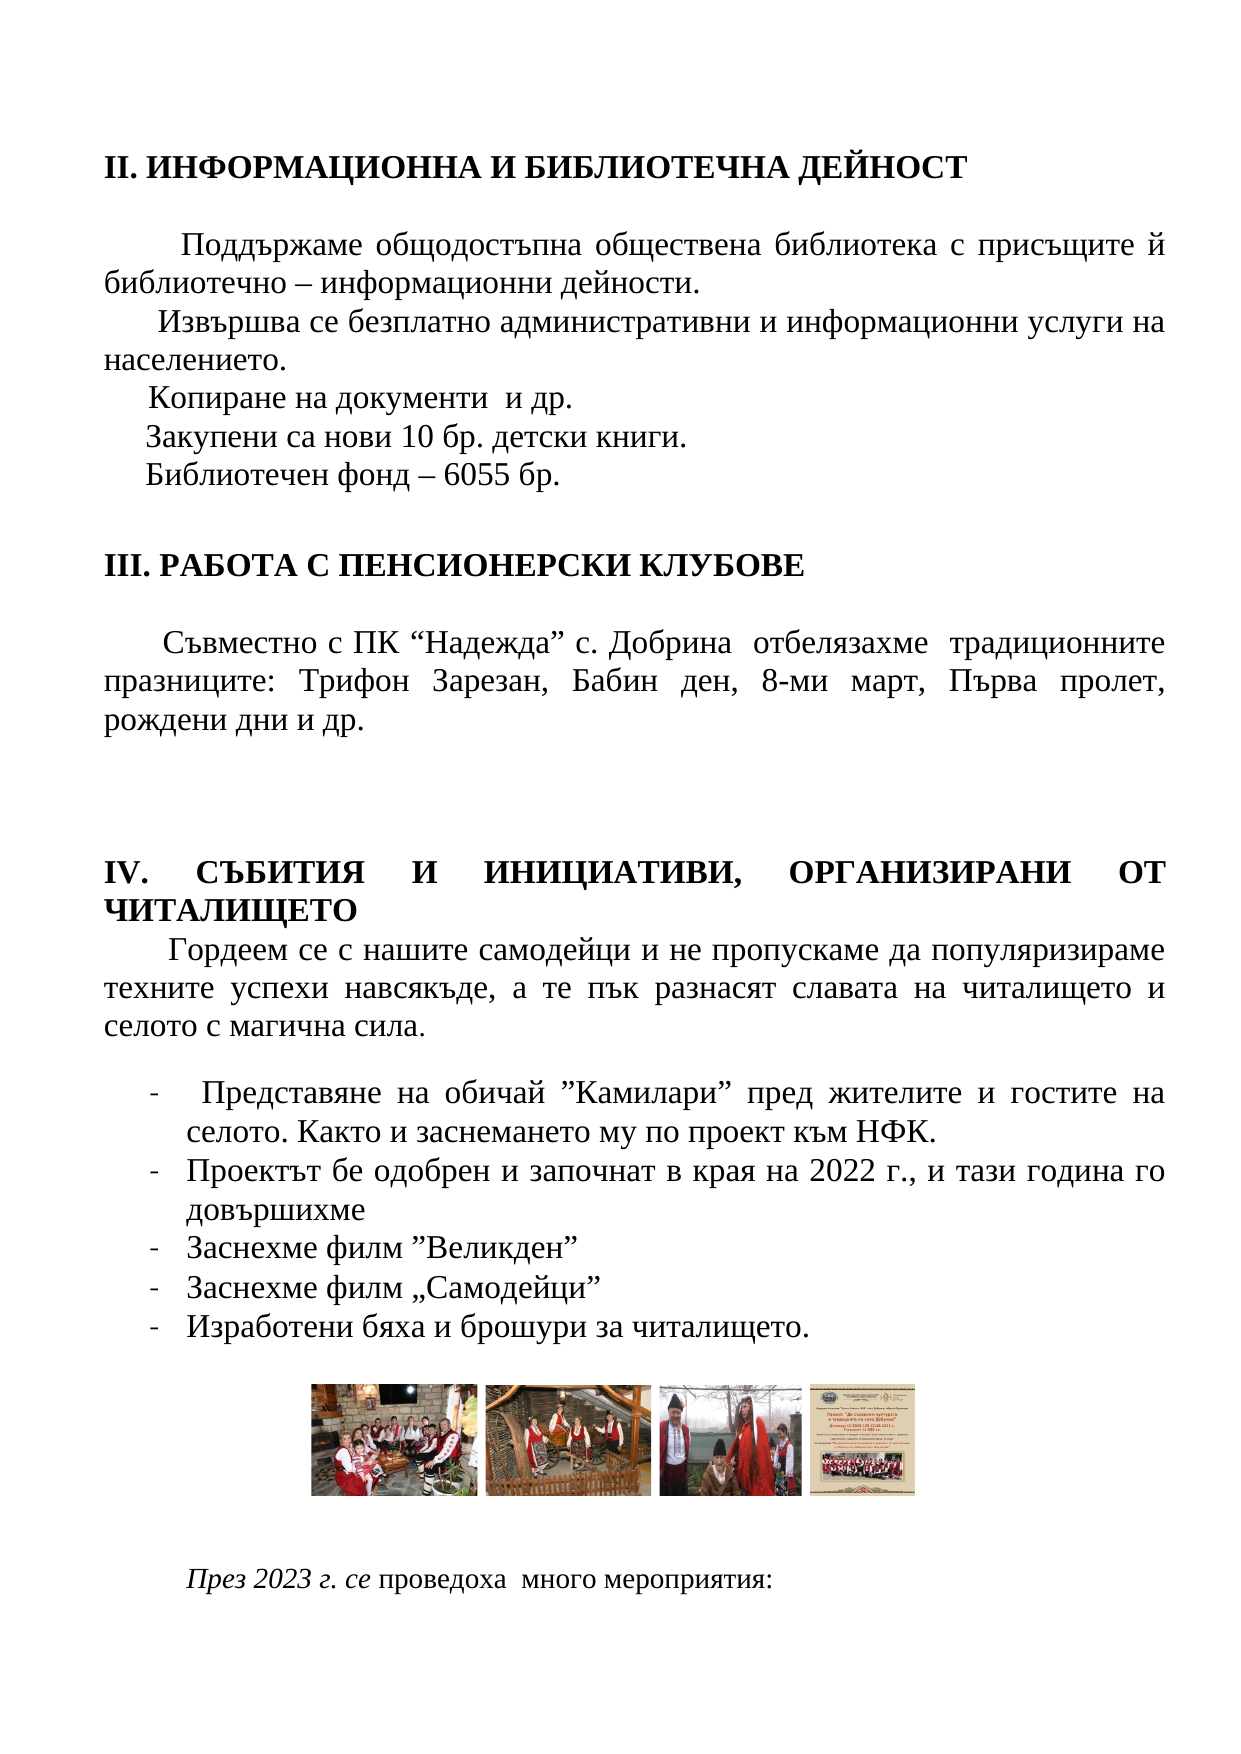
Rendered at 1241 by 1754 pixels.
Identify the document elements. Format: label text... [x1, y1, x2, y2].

text Съвместно с ПК “Надежда” с. Добрина отбелязахме традиционните празниците: Трифон Зарезан, Бабин ден, 8-ми март, Първа пролет, рождени дни и др. [103, 622, 1167, 737]
text Поддържаме общодостъпна обществена библиотека с присъщите й библиотечно – информационни дейности. [103, 224, 1167, 301]
text Копиране на документи и др. [103, 378, 1167, 416]
list Изработени бяха и брошури за читалището. [149, 1307, 1167, 1346]
text Закупени са нови 10 бр. детски книги. [103, 416, 1167, 454]
picture [659, 1385, 802, 1496]
text Извършва се безплатно административни и информационни услуги на населението. [103, 301, 1167, 378]
list Проектът бе одобрен и започнат в края на 2022 г., и тази година го довършихме [149, 1150, 1167, 1228]
list Заснехме филм ”Великден” [149, 1228, 1167, 1267]
list Заснехме филм „Самодейци” [149, 1267, 1167, 1307]
text Гордеем се с нашите самодейци и не пропускаме да популяризираме техните успехи навсякъде, а те пък разнасят славата на читалището и селото с магична сила. [103, 929, 1167, 1044]
text III. РАБОТА С ПЕНСИОНЕРСКИ КЛУБОВЕ [103, 546, 1167, 584]
picture [485, 1385, 652, 1496]
text ІІ. ИНФОРМАЦИОННА И БИБЛИОТЕЧНА ДЕЙНОСТ [103, 148, 1167, 186]
list През 2023 г. се проведоха много мероприятия: [186, 1562, 1167, 1595]
picture [311, 1384, 478, 1496]
picture [810, 1384, 915, 1496]
text Библиотечен фонд – 6055 бр. [103, 454, 1167, 493]
text IV. СЪБИТИЯ И ИНИЦИАТИВИ, ОРГАНИЗИРАНИ ОТ ЧИТАЛИЩЕТО [103, 852, 1167, 929]
list Представяне на обичай ”Камилари” пред жителите и гостите на селото. Както и заснемането му по проект към НФК. [149, 1072, 1167, 1150]
